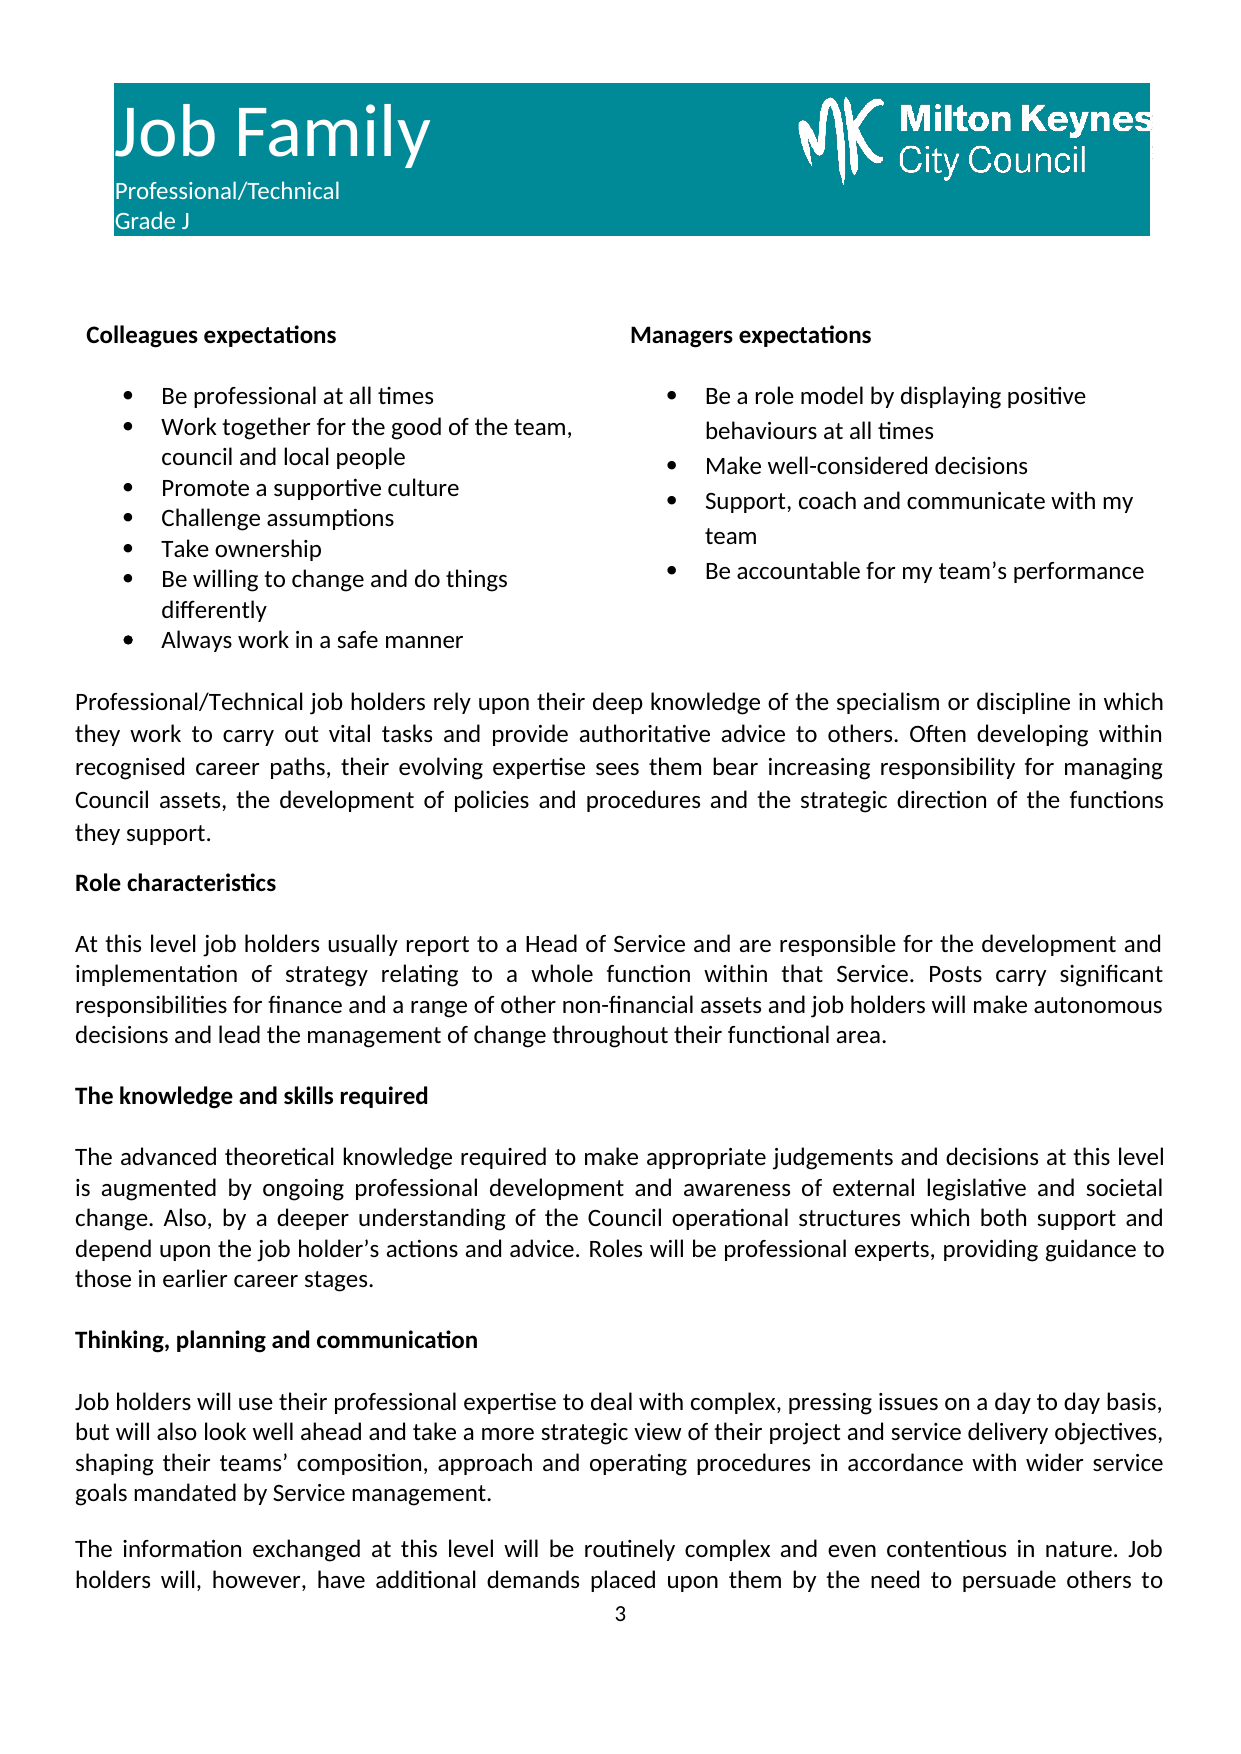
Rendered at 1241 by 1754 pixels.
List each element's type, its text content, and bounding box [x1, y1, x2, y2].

subtitle Role characteristics [75, 867, 1165, 897]
subtitle Thinking, planning and communication [75, 1325, 1165, 1355]
table_header Colleagues expectations Be professional at all times Work together for the good of the team, council and local people Promote a supportive culture Challenge assumptions Take ownership Be willing to change and do things differently Always work in a safe manner [75, 319, 618, 686]
subtitle The knowledge and skills required [75, 1081, 1165, 1111]
text The advanced theoretical knowledge required to make appropriate judgements and decisions at this level is augmented by ongoing professional development and awareness of external legislative and societal change. Also, by a deeper understanding of the Council operational structures which both support and depend upon the job holder’s actions and advice. Roles will be professional experts, providing guidance to those in earlier career stages. [75, 1142, 1165, 1294]
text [75, 1533, 1165, 1594]
picture [798, 96, 1153, 216]
text Professional/Technical job holders rely upon their deep knowledge of the specialism or discipline in which they work to carry out vital tasks and provide authoritative advice to others. Often developing within recognised career paths, their evolving expertise sees them bear increasing responsibility for managing Council assets, the development of policies and procedures and the strategic direction of the functions they support. [75, 686, 1165, 848]
table_header Managers expectations Be a role model by displaying positive behaviours at all times Make well-considered decisions Support, coach and communicate with my team Be accountable for my team’s performance [619, 319, 1162, 686]
text At this level job holders usually report to a Head of Service and are responsible for the development and implementation of strategy relating to a whole function within that Service. Posts carry significant responsibilities for finance and a range of other non-financial assets and job holders will make autonomous decisions and lead the management of change throughout their functional area. [75, 928, 1165, 1050]
text Job holders will use their professional expertise to deal with complex, pressing issues on a day to day basis, but will also look well ahead and take a more strategic view of their project and service delivery objectives, shaping their teams’ composition, approach and operating procedures in accordance with wider service goals mandated by Service management. [75, 1386, 1165, 1508]
